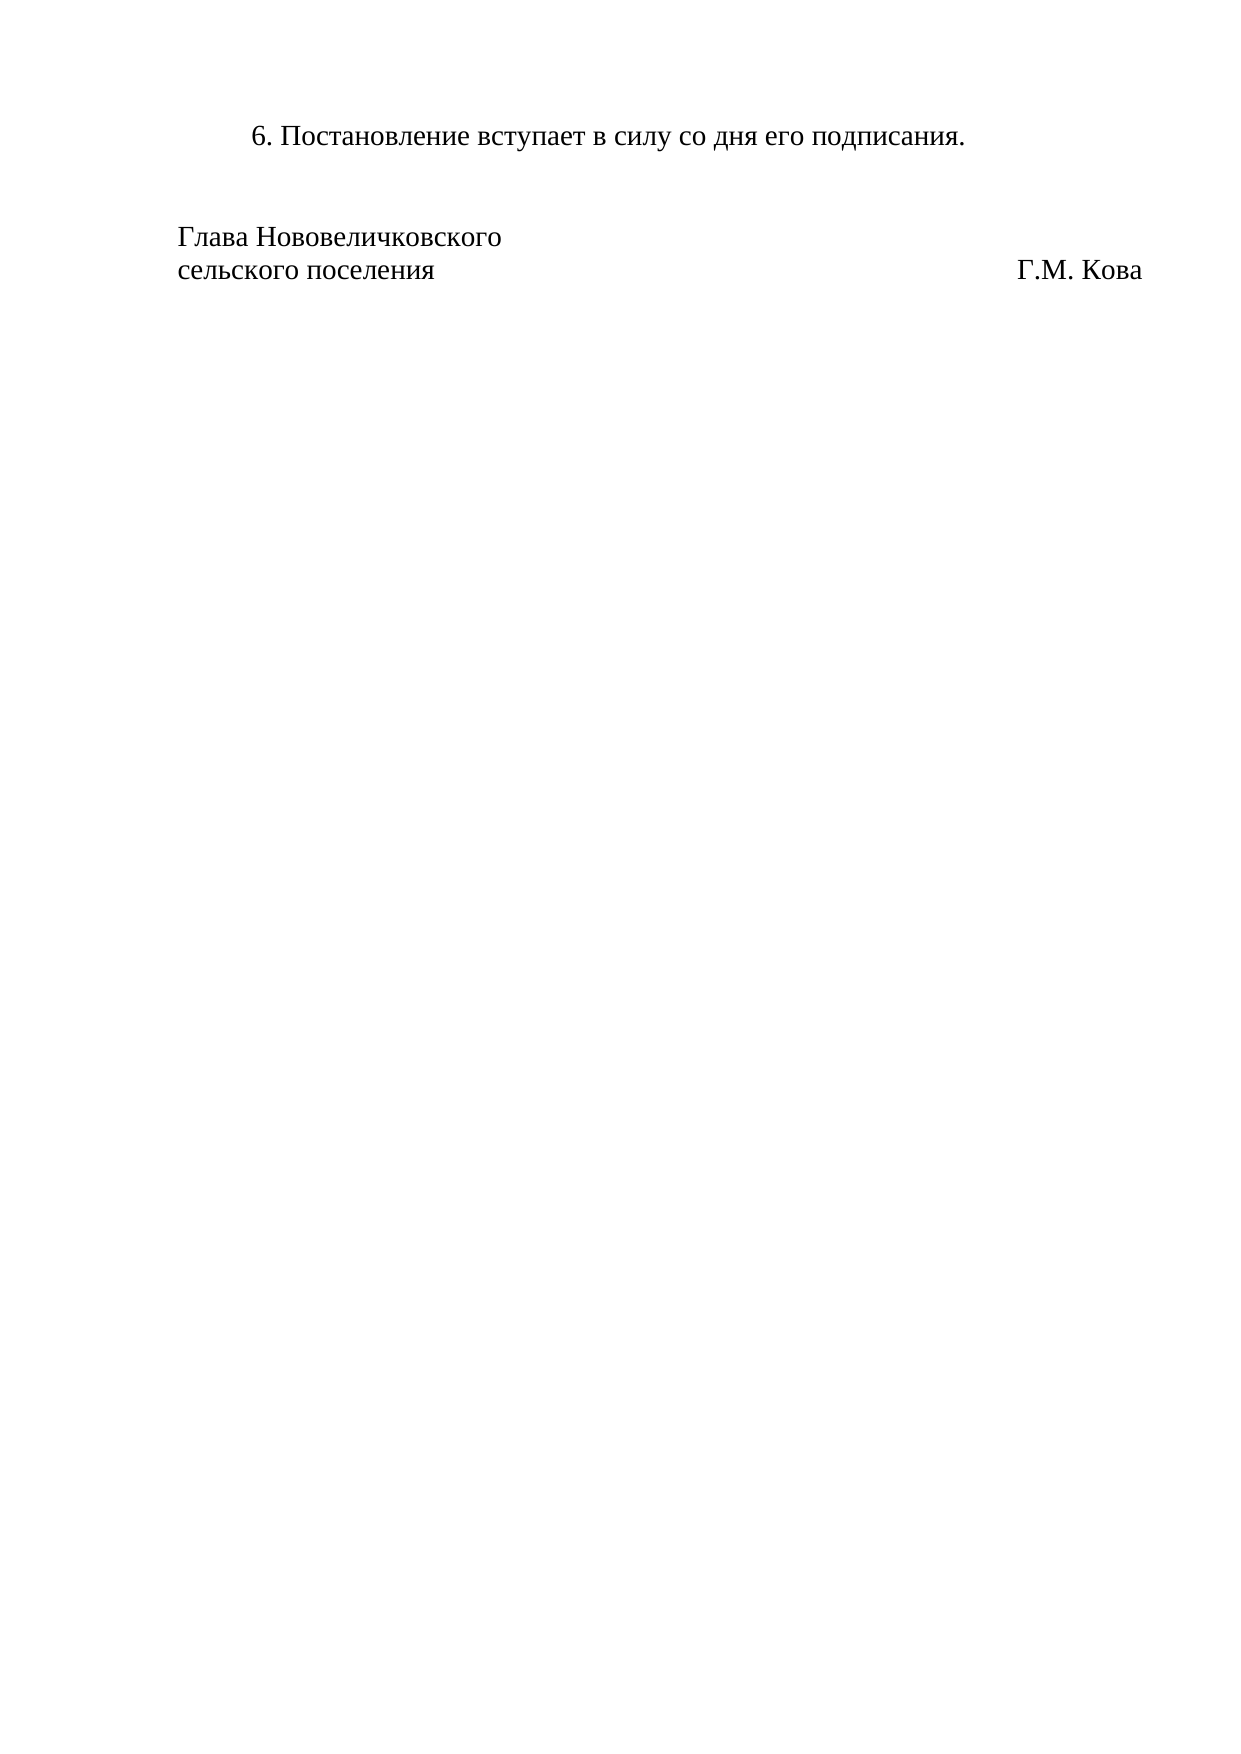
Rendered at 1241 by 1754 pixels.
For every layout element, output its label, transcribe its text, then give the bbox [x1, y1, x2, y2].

text 6. Постановление вступает в силу со дня его подписания. [177, 118, 1181, 152]
text сельского поселения Г.М. Кова [177, 252, 1181, 286]
text Глава Нововеличковского [177, 219, 1181, 252]
